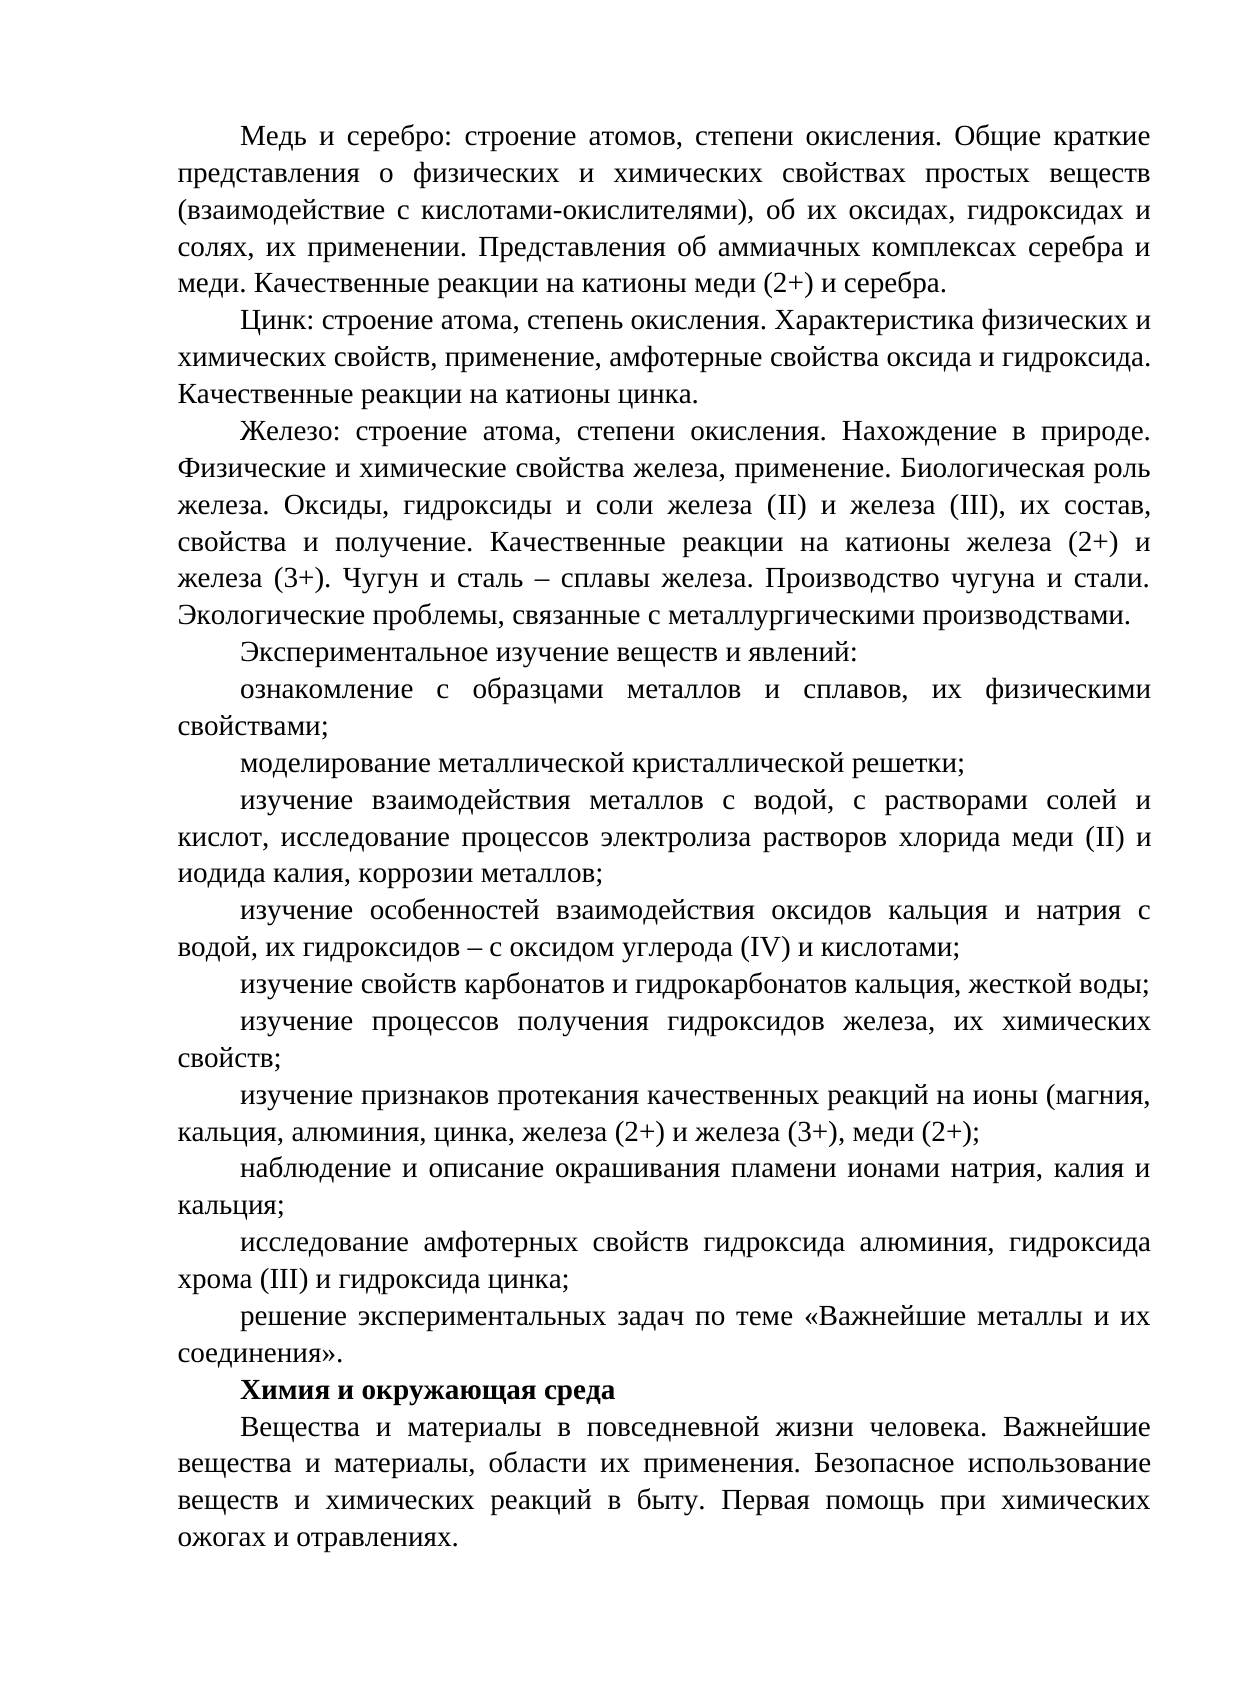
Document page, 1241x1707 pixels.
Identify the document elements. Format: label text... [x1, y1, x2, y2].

text изучение особенностей взаимодействия оксидов кальция и натрия с водой, их гидроксидов – с оксидом углерода (IV) и кислотами; [177, 892, 1152, 963]
text наблюдение и описание окрашивания пламени ионами натрия, калия и кальция; [177, 1151, 1152, 1221]
text Медь и серебро: строение атомов, степени окисления. Общие краткие представления о физических и химических свойствах простых веществ (взаимодействие с кислотами-окислителями), об их оксидах, гидроксидах и солях, их применении. Представления об аммиачных комплексах серебра и меди. Качественные реакции на катионы меди (2+) и серебра. [177, 118, 1152, 299]
text изучение процессов получения гидроксидов железа, их химических свойств; [177, 1003, 1152, 1073]
text Вещества и материалы в повседневной жизни человека. Важнейшие вещества и материалы, области их применения. Безопасное использование веществ и химических реакций в быту. Первая помощь при химических ожогах и отравлениях. [177, 1409, 1152, 1553]
text изучение свойств карбонатов и гидрокарбонатов кальция, жесткой воды; [177, 966, 1152, 1000]
text изучение признаков протекания качественных реакций на ионы (магния, кальция, алюминия, цинка, железа (2+) и железа (3+), меди (2+); [177, 1077, 1152, 1147]
text изучение взаимодействия металлов с водой, с растворами солей и кислот, исследование процессов электролиза растворов хлорида меди (II) и иодида калия, коррозии металлов; [177, 782, 1152, 889]
text Экспериментальное изучение веществ и явлений: [177, 634, 1152, 668]
text решение экспериментальных задач по теме «Важнейшие металлы и их соединения». [177, 1298, 1152, 1368]
text Цинк: строение атома, степень окисления. Характеристика физических и химических свойств, применение, амфотерные свойства оксида и гидроксида. Качественные реакции на катионы цинка. [177, 302, 1152, 410]
text Железо: строение атома, степени окисления. Нахождение в природе. Физические и химические свойства железа, применение. Биологическая роль железа. Оксиды, гидроксиды и соли железа (II) и железа (III), их состав, свойства и получение. Качественные реакции на катионы железа (2+) и железа (3+). Чугун и сталь – сплавы железа. Производство чугуна и стали. Экологические проблемы, связанные с металлургическими производствами. [177, 413, 1152, 631]
text ознакомление с образцами металлов и сплавов, их физическими свойствами; [177, 671, 1152, 742]
text Химия и окружающая среда [177, 1372, 1152, 1405]
text исследование амфотерных свойств гидроксида алюминия, гидроксида хрома (III) и гидроксида цинка; [177, 1224, 1152, 1295]
text моделирование металлической кристаллической решетки; [177, 745, 1152, 778]
